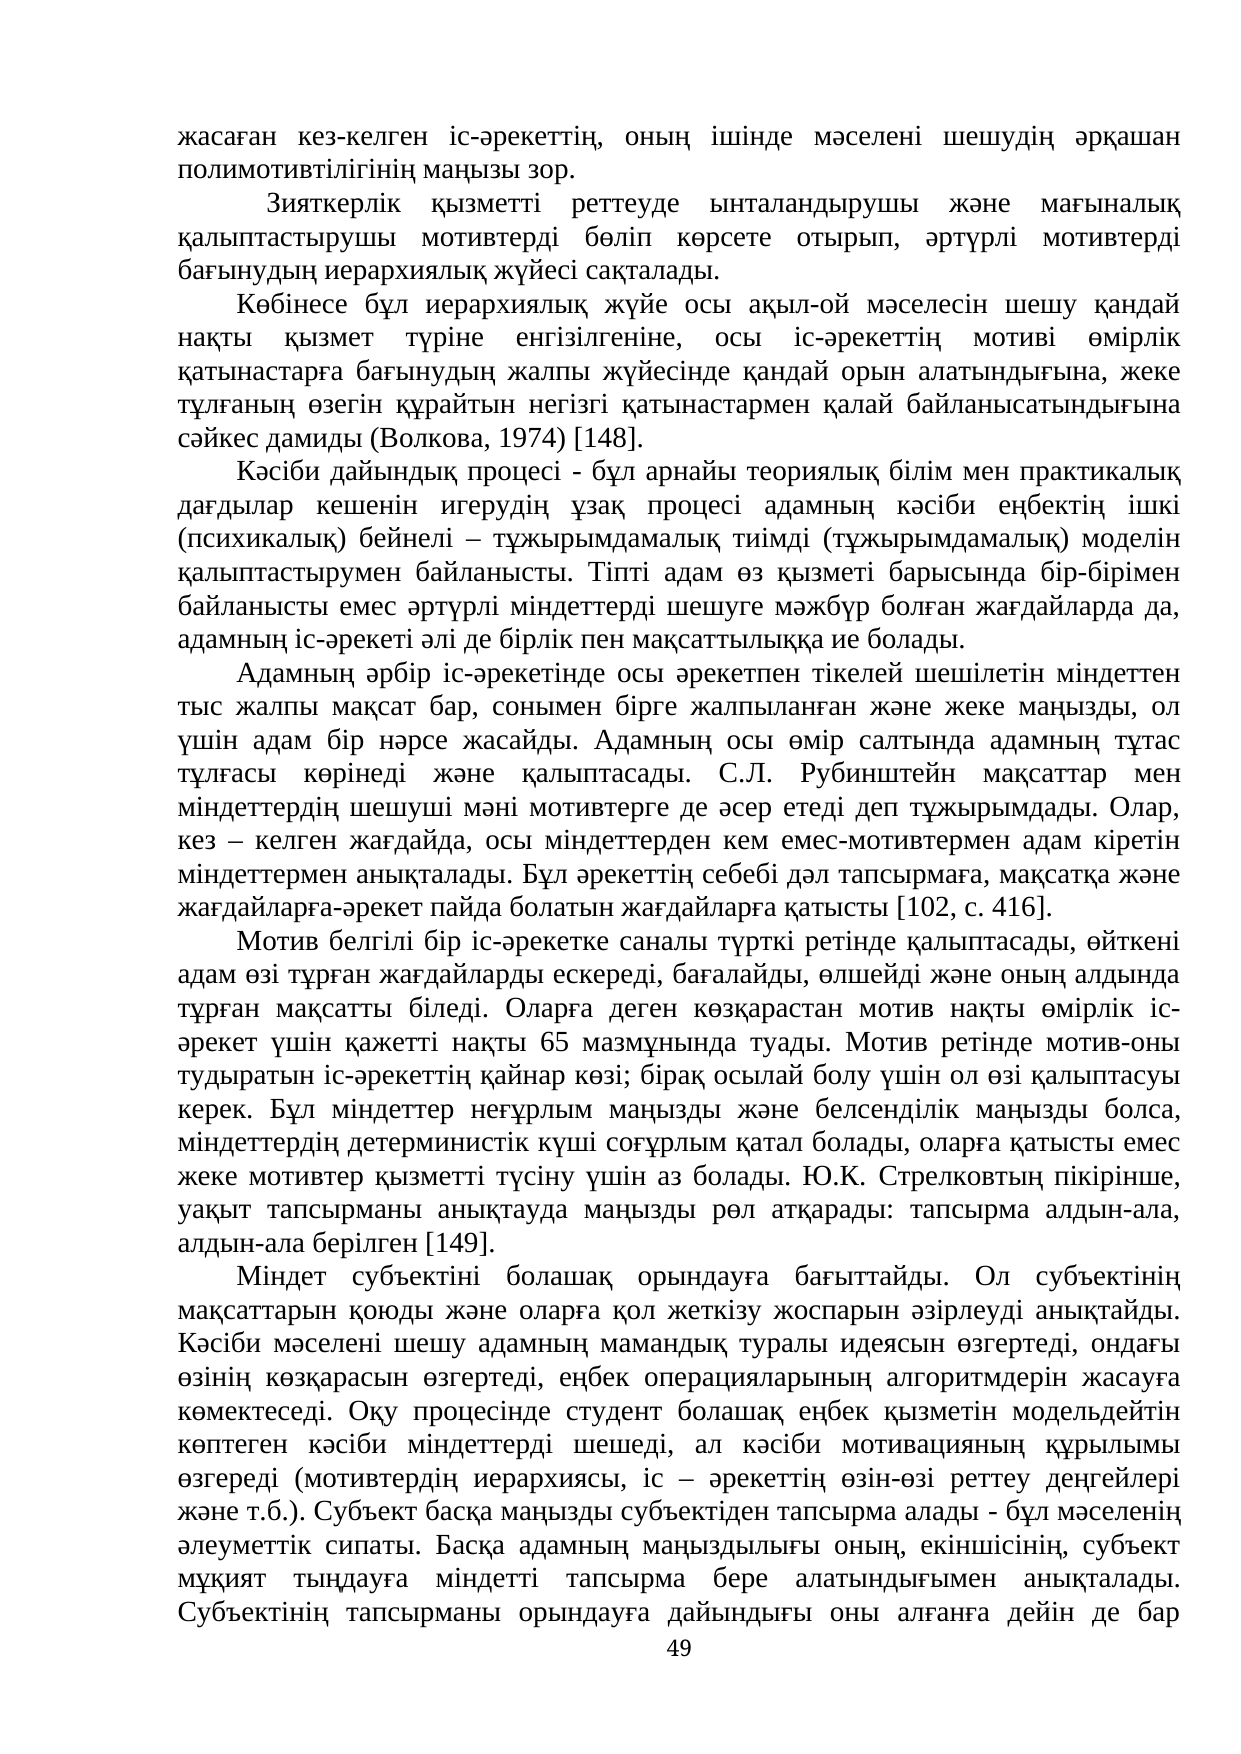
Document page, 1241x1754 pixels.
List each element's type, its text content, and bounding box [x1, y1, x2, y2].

text Кәсіби дайындық процесі - бұл арнайы теориялық білім мен практикалық дағдылар кешенін игерудің ұзақ процесі адамның кәсіби еңбектің ішкі (психикалық) бейнелі – тұжырымдамалық тиімді (тұжырымдамалық) моделін қалыптастырумен байланысты. Тіпті адам өз қызметі барысында бір-бірімен байланысты емес әртүрлі міндеттерді шешуге мәжбүр болған жағдайларда да, адамның іс-әрекеті әлі де бірлік пен мақсаттылыққа ие болады. [177, 453, 1181, 655]
text Көбінесе бұл иерархиялық жүйе осы ақыл-ой мәселесін шешу қандай нақты қызмет түріне енгізілгеніне, осы іс-әрекеттің мотиві өмірлік қатынастарға бағынудың жалпы жүйесінде қандай орын алатындығына, жеке тұлғаның өзегін құрайтын негізгі қатынастармен қалай байланысатындығына сәйкес дамиды (Волкова, 1974) [148]. [177, 286, 1181, 453]
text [177, 1258, 1181, 1627]
text Адамның әрбір іс-әрекетінде осы әрекетпен тікелей шешілетін міндеттен тыс жалпы мақсат бар, сонымен бірге жалпыланған және жеке маңызды, ол үшін адам бір нәрсе жасайды. Адамның осы өмір салтында адамның тұтас тұлғасы көрінеді және қалыптасады. С.Л. Рубинштейн мақсаттар мен міндеттердің шешуші мәні мотивтерге де әсер етеді деп тұжырымдады. Олар, кез – келген жағдайда, осы міндеттерден кем емес-мотивтермен адам кіретін міндеттермен анықталады. Бұл әрекеттің себебі дәл тапсырмаға, мақсатқа және жағдайларға-әрекет пайда болатын жағдайларға қатысты [102, с. 416]. [177, 655, 1181, 923]
text Зияткерлік қызметті реттеуде ынталандырушы және мағыналық қалыптастырушы мотивтерді бөліп көрсете отырып, әртүрлі мотивтерді бағынудың иерархиялық жүйесі сақталады. [177, 185, 1181, 286]
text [177, 118, 1181, 185]
text Мотив белгілі бір іс-әрекетке саналы түрткі ретінде қалыптасады, өйткені адам өзі тұрған жағдайларды ескереді, бағалайды, өлшейді және оның алдында тұрған мақсатты біледі. Оларға деген көзқарастан мотив нақты өмірлік іс-әрекет үшін қажетті нақты 65 мазмұнында туады. Мотив ретінде мотив-оны тудыратын іс-әрекеттің қайнар көзі; бірақ осылай болу үшін ол өзі қалыптасуы керек. Бұл міндеттер неғұрлым маңызды және белсенділік маңызды болса, міндеттердің детерминистік күші соғұрлым қатал болады, оларға қатысты емес жеке мотивтер қызметті түсіну үшін аз болады. Ю.К. Стрелковтың пікірінше, уақыт тапсырманы анықтауда маңызды рөл атқарады: тапсырма алдын-ала, алдын-ала берілген [149]. [177, 923, 1181, 1258]
